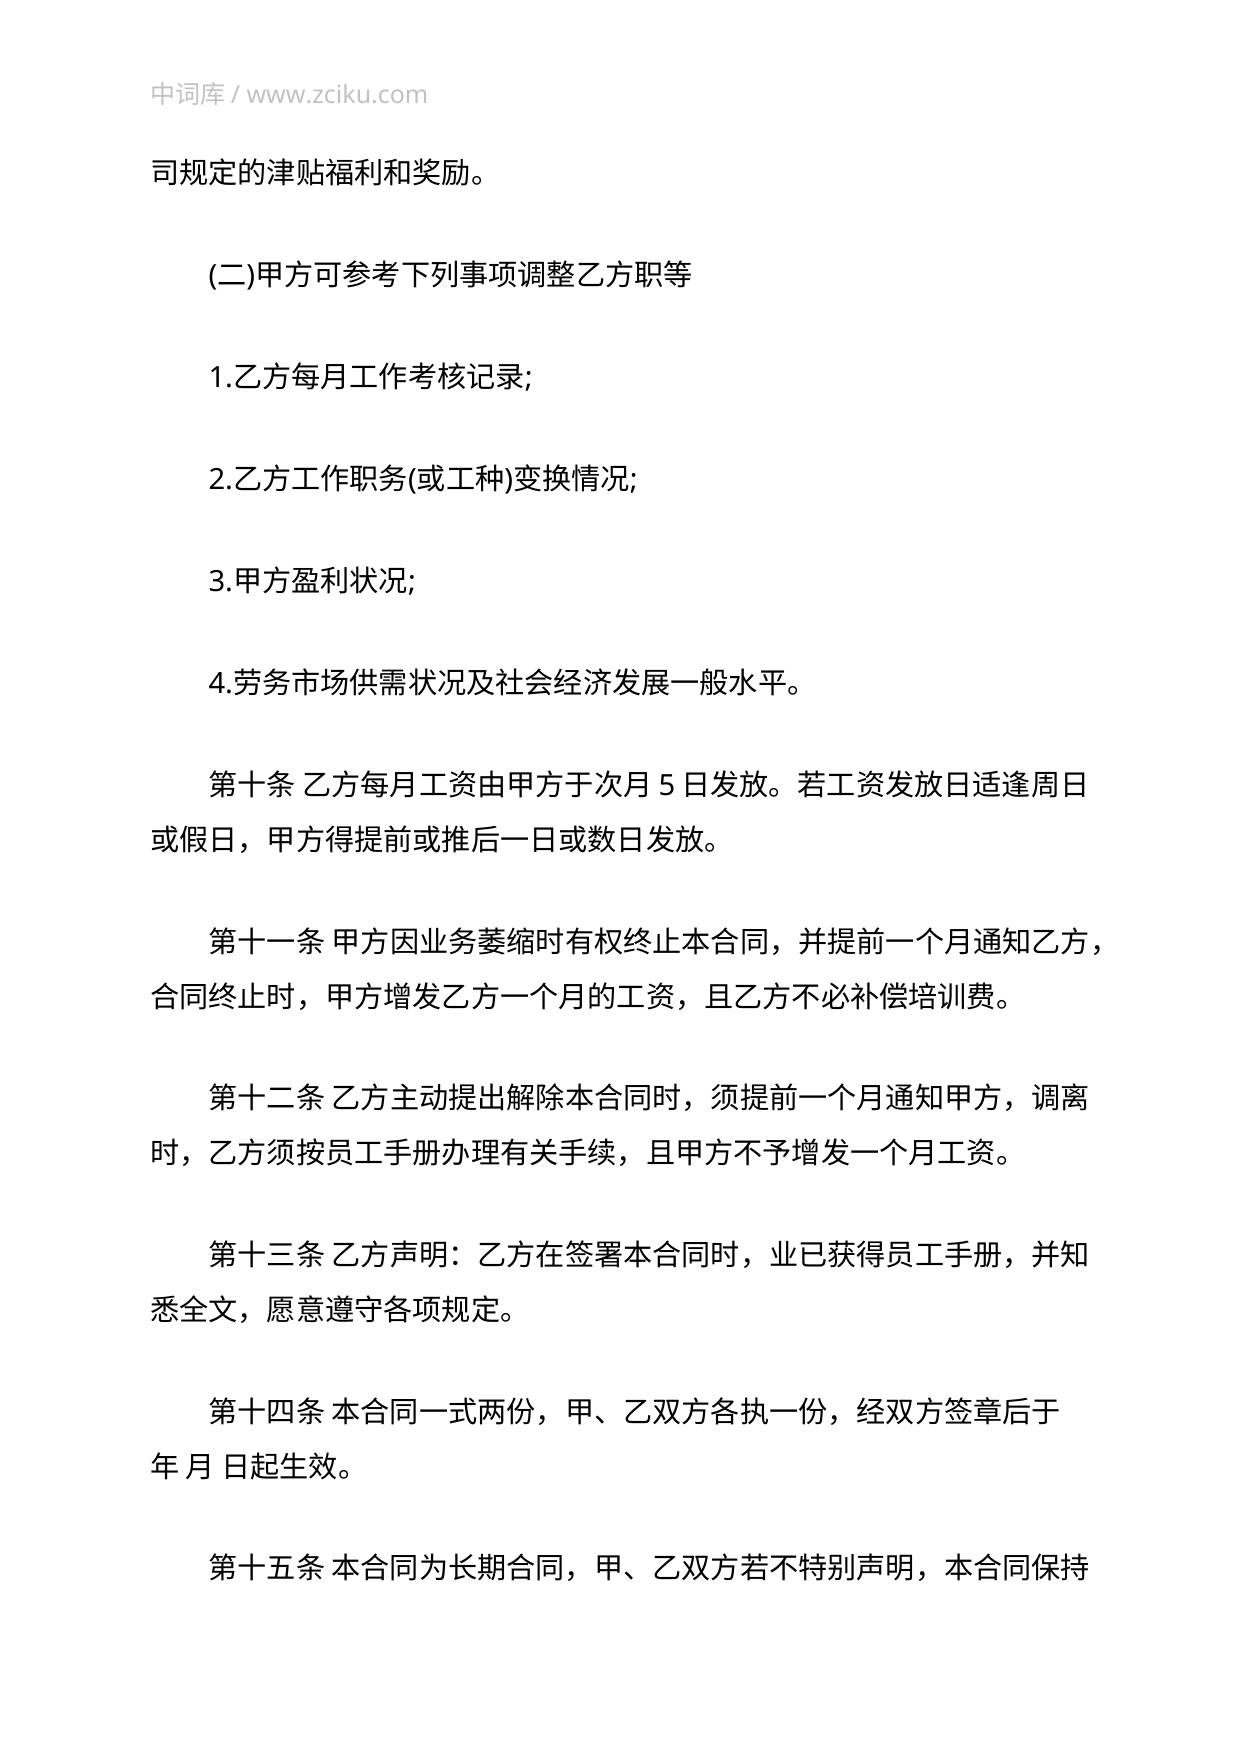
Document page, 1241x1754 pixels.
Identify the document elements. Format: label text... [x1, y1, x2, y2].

text 第十一条 甲方因业务萎缩时有权终止本合同，并提前一个月通知乙方，合同终止时，甲方增发乙方一个月的工资，且乙方不必补偿培训费。 [150, 918, 1090, 1016]
text 1.乙方每月工作考核记录; [150, 354, 1090, 396]
text 第十条 乙方每月工资由甲方于次月5日发放。若工资发放日适逢周日或假日，甲方得提前或推后一日或数日发放。 [150, 762, 1090, 859]
text 3.甲方盈利状况; [150, 558, 1090, 600]
text 4.劳务市场供需状况及社会经济发展一般水平。 [150, 660, 1090, 702]
text (二)甲方可参考下列事项调整乙方职等 [150, 252, 1090, 294]
text 第十二条 乙方主动提出解除本合同时，须提前一个月通知甲方，调离时，乙方须按员工手册办理有关手续，且甲方不予增发一个月工资。 [150, 1075, 1090, 1172]
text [150, 150, 1090, 192]
text 第十四条 本合同一式两份，甲、乙双方各执一份，经双方签章后于 年 月 日起生效。 [150, 1388, 1090, 1486]
text 第十三条 乙方声明：乙方在签署本合同时，业已获得员工手册，并知悉全文，愿意遵守各项规定。 [150, 1232, 1090, 1329]
text 2.乙方工作职务(或工种)变换情况; [150, 456, 1090, 498]
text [150, 1545, 1090, 1587]
